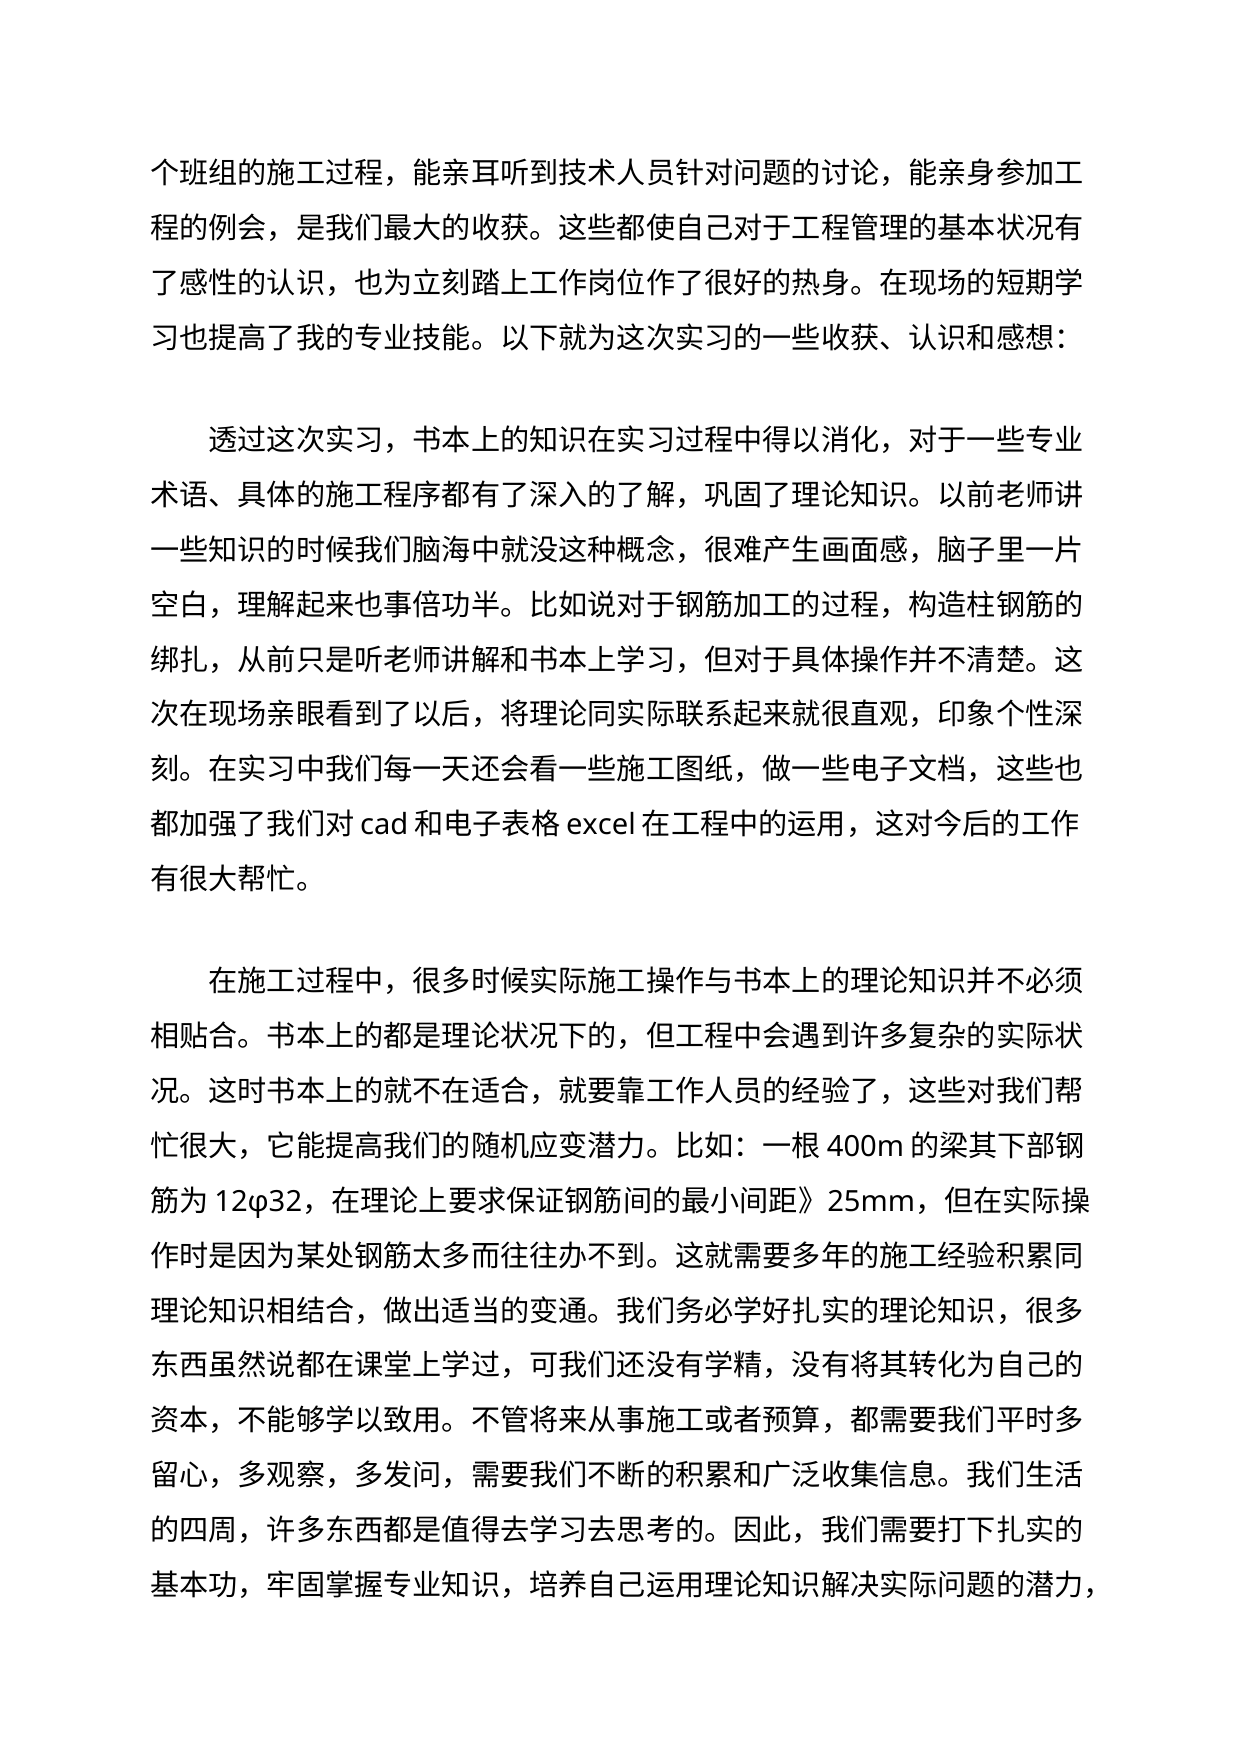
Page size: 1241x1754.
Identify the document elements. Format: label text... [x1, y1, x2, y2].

text 透过这次实习，书本上的知识在实习过程中得以消化，对于一些专业术语、具体的施工程序都有了深入的了解，巩固了理论知识。以前老师讲一些知识的时候我们脑海中就没这种概念，很难产生画面感，脑子里一片空白，理解起来也事倍功半。比如说对于钢筋加工的过程，构造柱钢筋的绑扎，从前只是听老师讲解和书本上学习，但对于具体操作并不清楚。这次在现场亲眼看到了以后，将理论同实际联系起来就很直观，印象个性深刻。在实习中我们每一天还会看一些施工图纸，做一些电子文档，这些也都加强了我们对cad和电子表格excel在工程中的运用，这对今后的工作有很大帮忙。 [150, 416, 1090, 898]
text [150, 150, 1090, 357]
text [150, 957, 1090, 1604]
